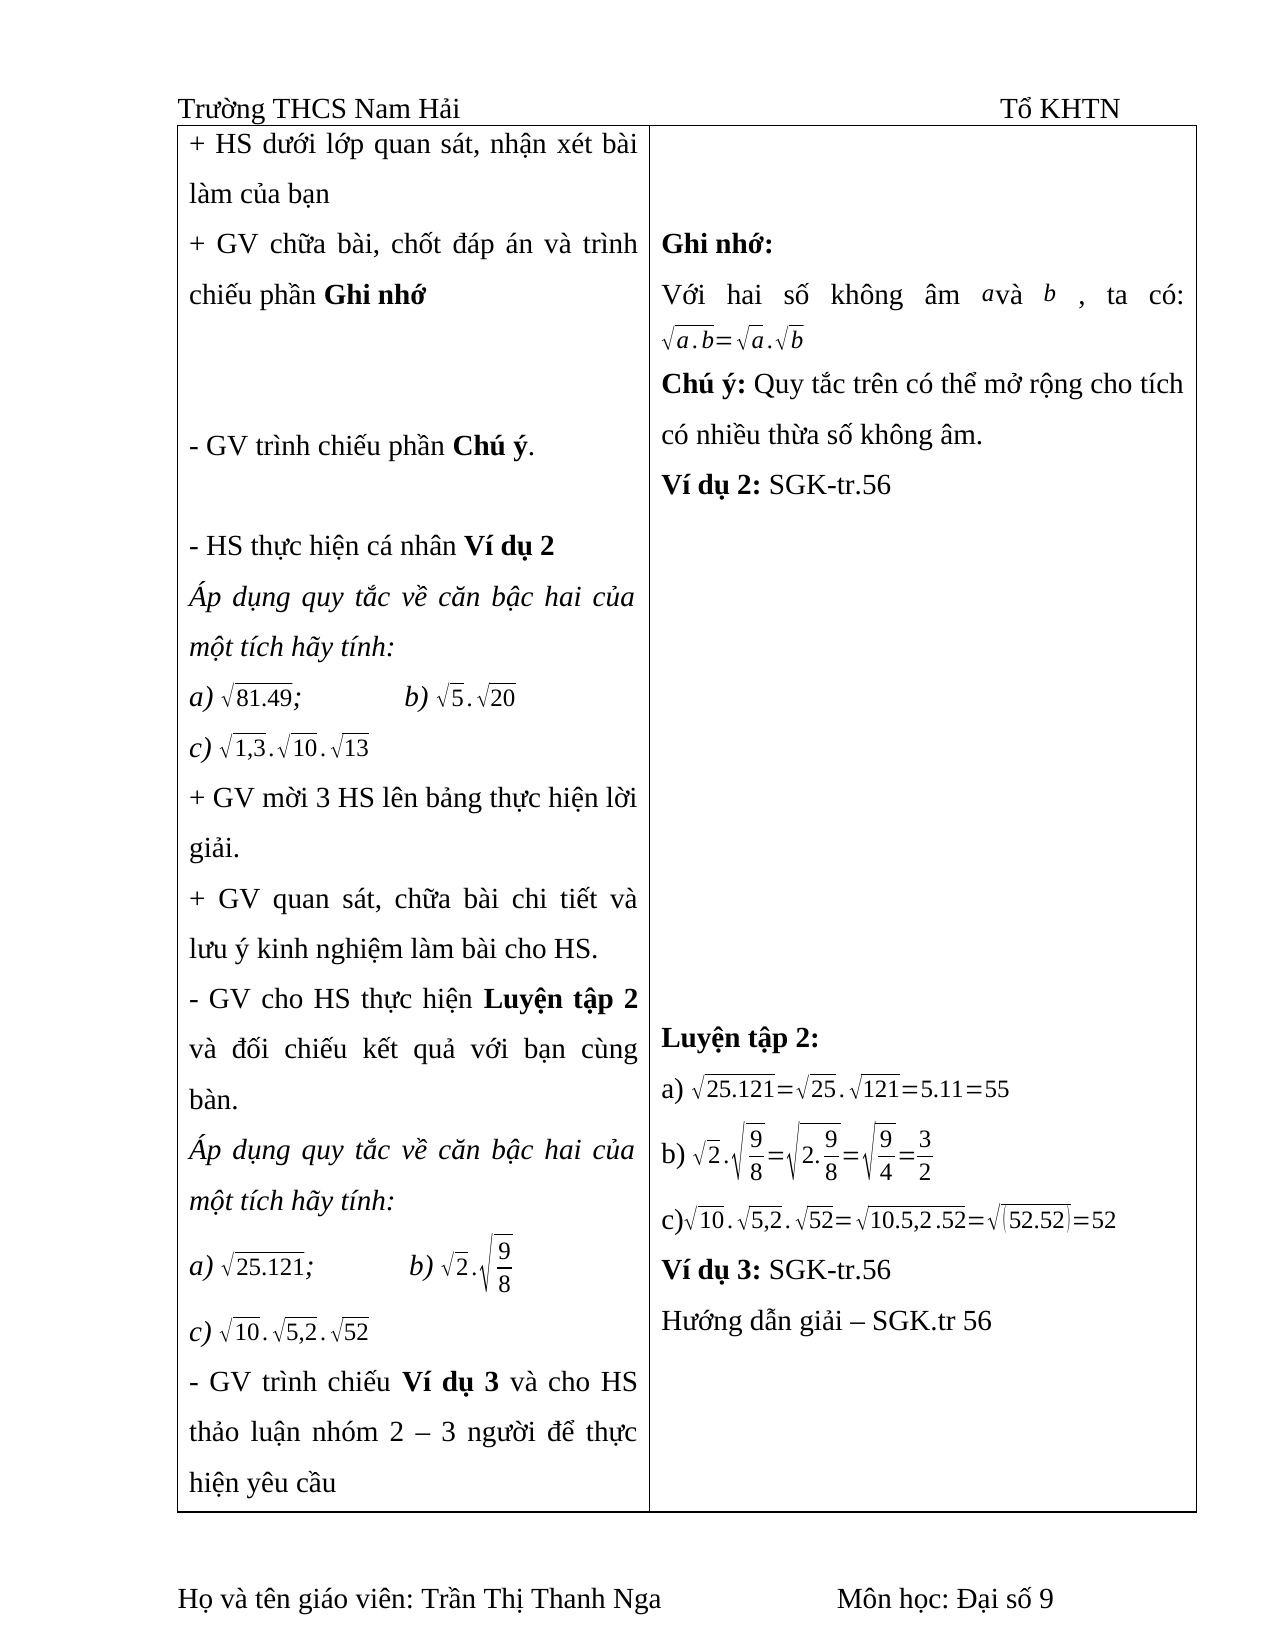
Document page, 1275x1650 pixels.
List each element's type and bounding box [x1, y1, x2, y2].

table_cell [178, 126, 649, 1511]
table_cell [650, 126, 1196, 1511]
